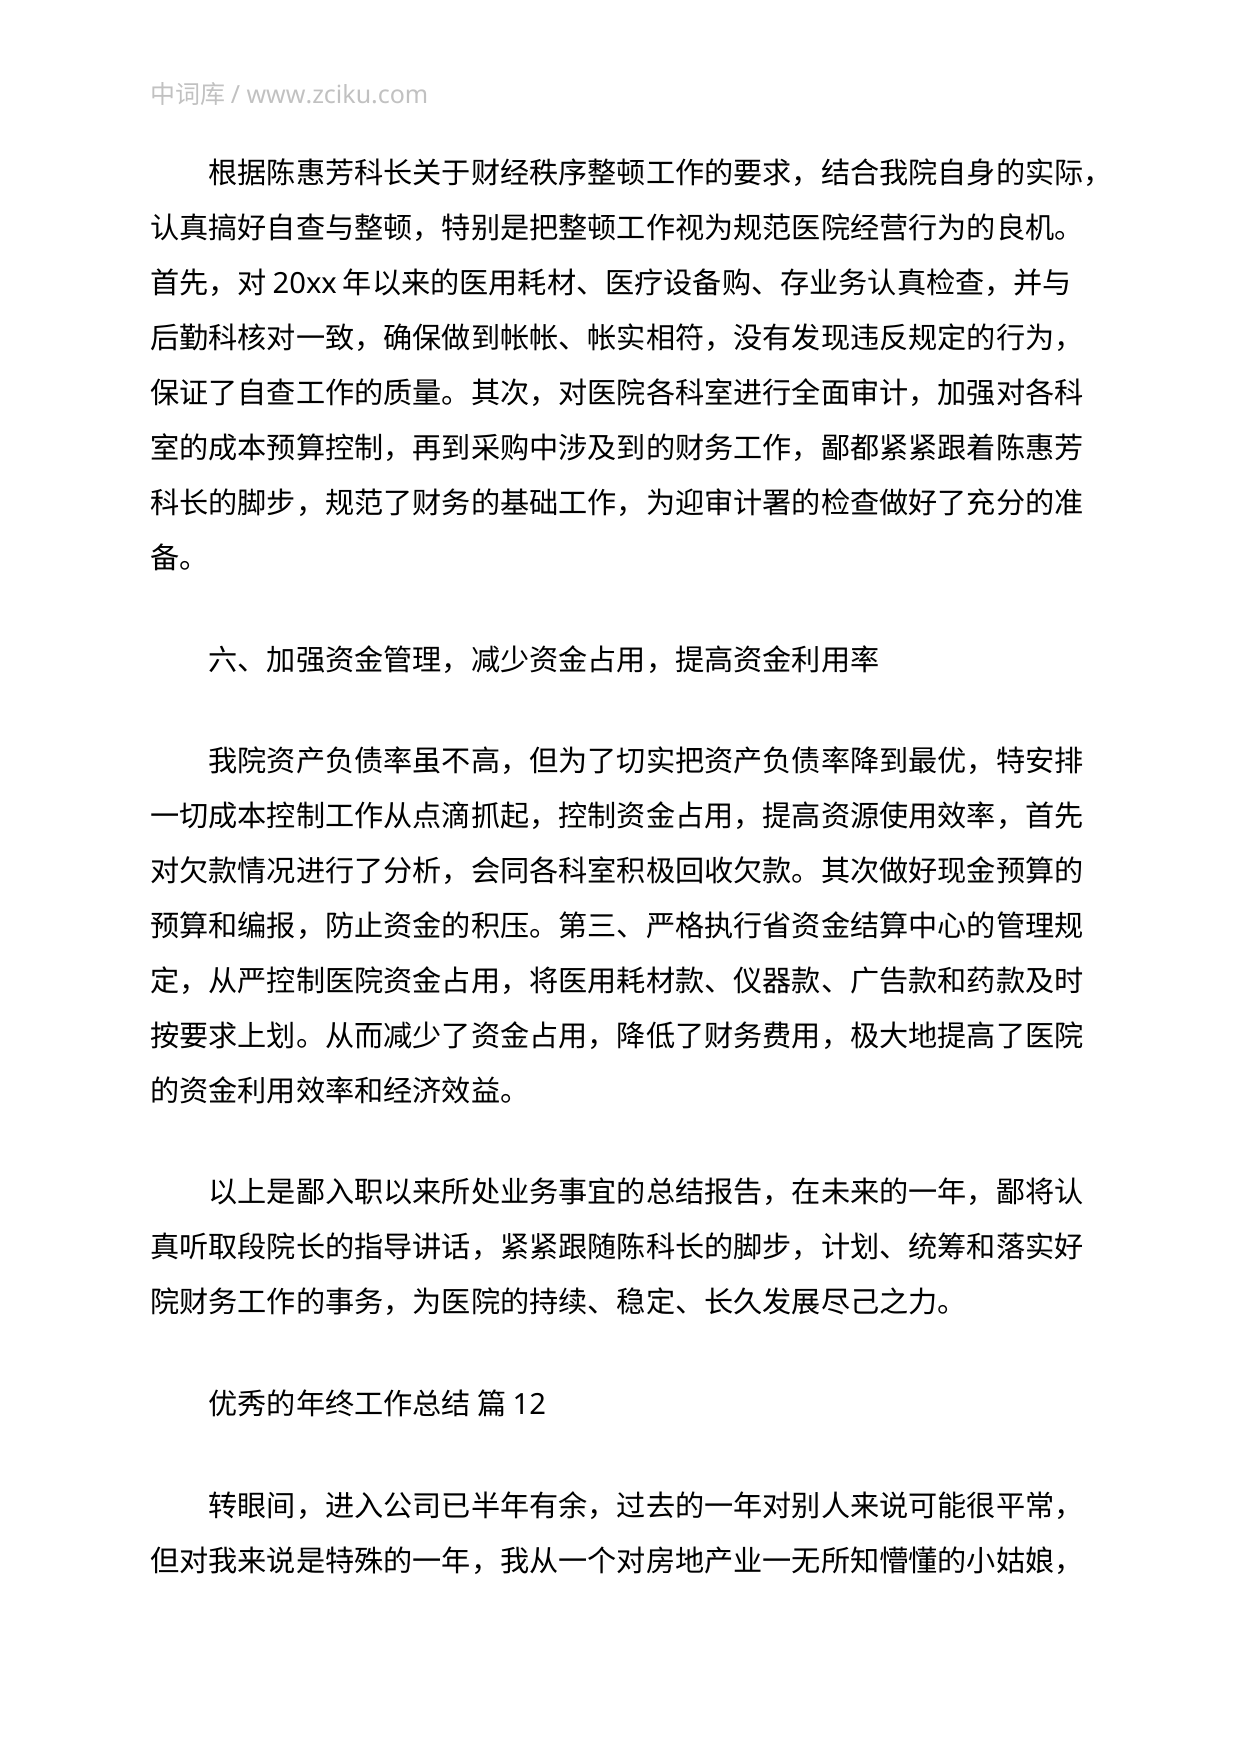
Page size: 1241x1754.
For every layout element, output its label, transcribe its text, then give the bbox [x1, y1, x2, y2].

text 六、加强资金管理，减少资金占用，提高资金利用率 [150, 636, 1090, 678]
text 我院资产负债率虽不高，但为了切实把资产负债率降到最优，特安排一切成本控制工作从点滴抓起，控制资金占用，提高资源使用效率，首先对欠款情况进行了分析，会同各科室积极回收欠款。其次做好现金预算的预算和编报，防止资金的积压。第三、严格执行省资金结算中心的管理规定，从严控制医院资金占用，将医用耗材款、仪器款、广告款和药款及时按要求上划。从而减少了资金占用，降低了财务费用，极大地提高了医院的资金利用效率和经济效益。 [150, 738, 1090, 1109]
text 优秀的年终工作总结 篇12 [150, 1381, 1090, 1423]
text 以上是鄙入职以来所处业务事宜的总结报告，在未来的一年，鄙将认真听取段院长的指导讲话，紧紧跟随陈科长的脚步，计划、统筹和落实好院财务工作的事务，为医院的持续、稳定、长久发展尽己之力。 [150, 1169, 1090, 1321]
text 根据陈惠芳科长关于财经秩序整顿工作的要求，结合我院自身的实际，认真搞好自查与整顿，特别是把整顿工作视为规范医院经营行为的良机。首先，对20xx年以来的医用耗材、医疗设备购、存业务认真检查，并与后勤科核对一致，确保做到帐帐、帐实相符，没有发现违反规定的行为，保证了自查工作的质量。其次，对医院各科室进行全面审计，加强对各科室的成本预算控制，再到采购中涉及到的财务工作，鄙都紧紧跟着陈惠芳科长的脚步，规范了财务的基础工作，为迎审计署的检查做好了充分的准备。 [150, 150, 1090, 577]
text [150, 1483, 1090, 1580]
